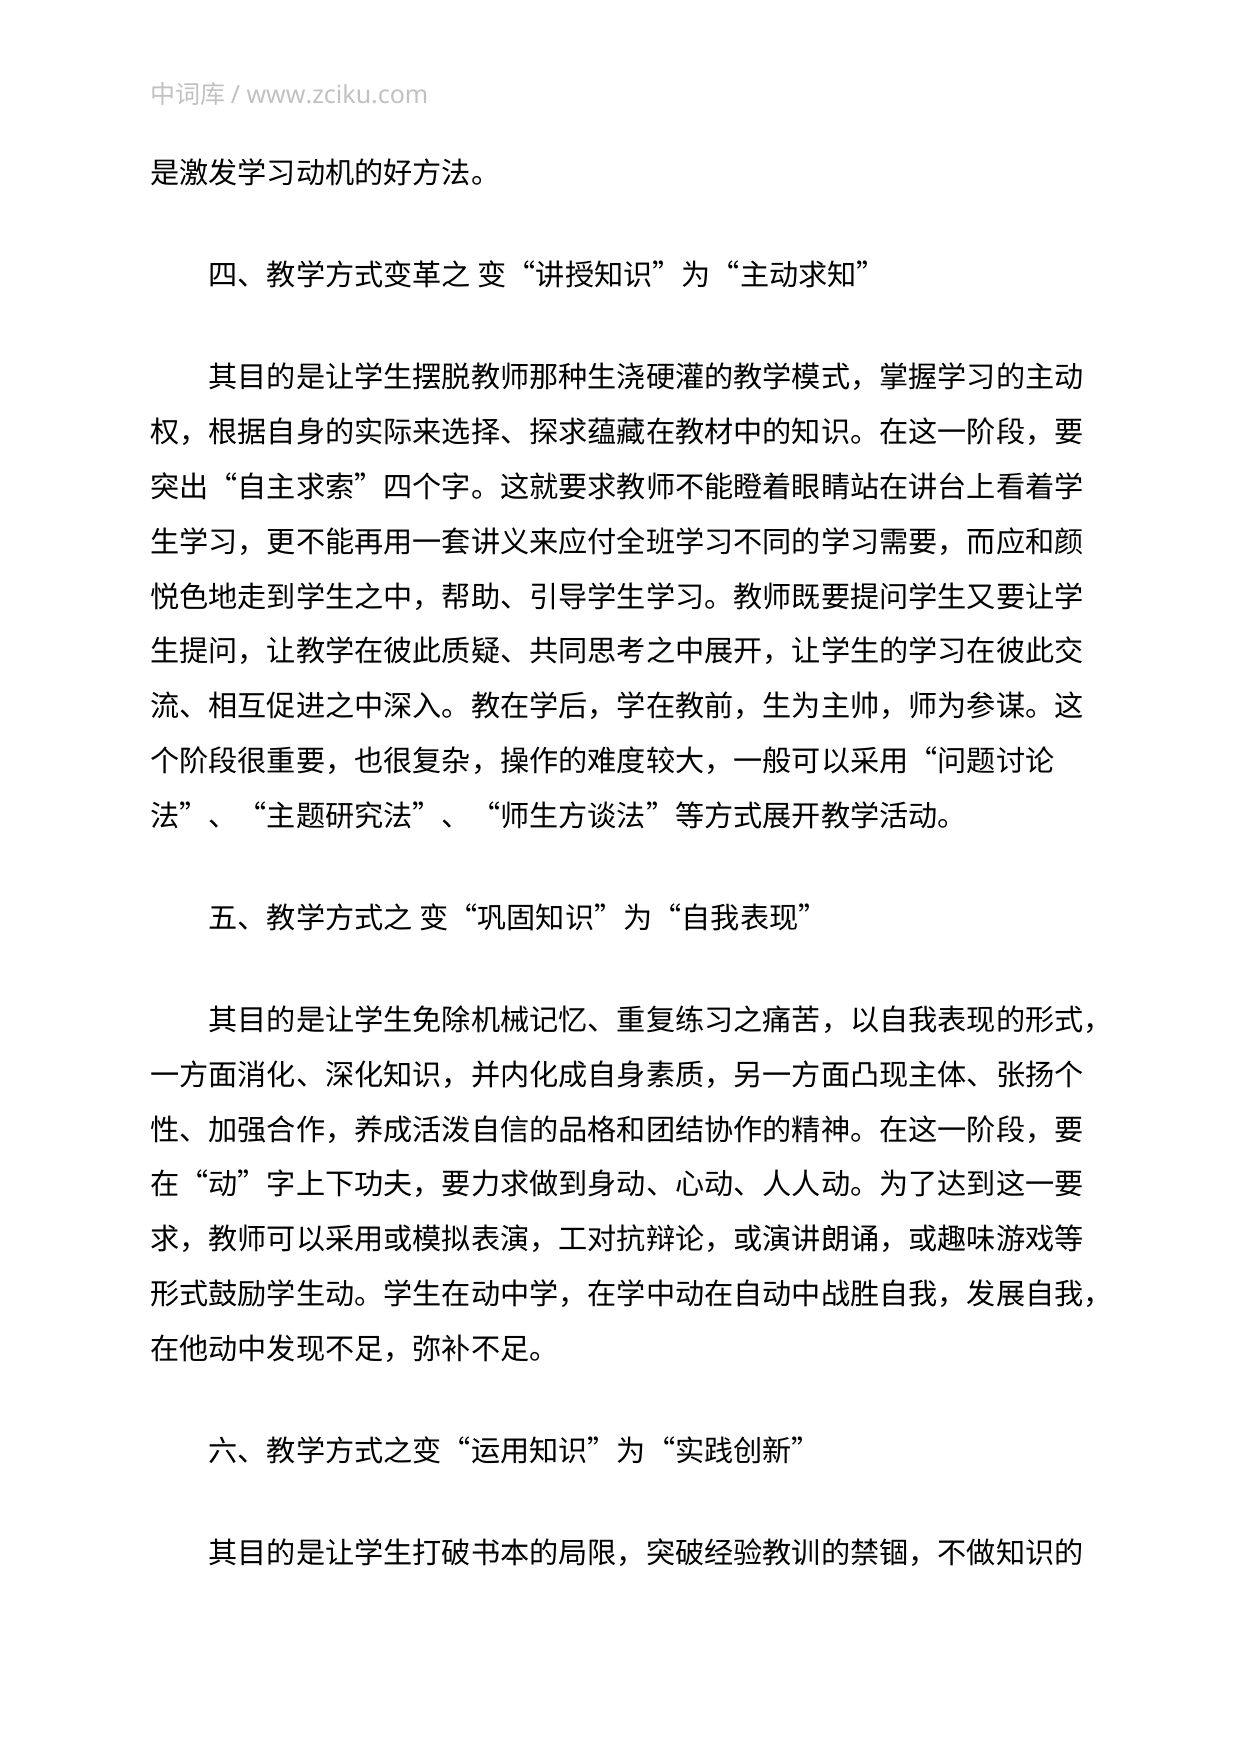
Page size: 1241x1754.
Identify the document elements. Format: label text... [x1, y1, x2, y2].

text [150, 1529, 1090, 1571]
text 其目的是让学生摆脱教师那种生浇硬灌的教学模式，掌握学习的主动权，根据自身的实际来选择、探求蕴藏在教材中的知识。在这一阶段，要突出“自主求索”四个字。这就要求教师不能瞪着眼睛站在讲台上看着学生学习，更不能再用一套讲义来应付全班学习不同的学习需要，而应和颜悦色地走到学生之中，帮助、引导学生学习。教师既要提问学生又要让学生提问，让教学在彼此质疑、共同思考之中展开，让学生的学习在彼此交流、相互促进之中深入。教在学后，学在教前，生为主帅，师为参谋。这个阶段很重要，也很复杂，操作的难度较大，一般可以采用“问题讨论法”、“主题研究法”、“师生方谈法”等方式展开教学活动。 [150, 353, 1090, 835]
text 六、教学方式之变“运用知识”为“实践创新” [150, 1427, 1090, 1470]
text 五、教学方式之 变“巩固知识”为“自我表现” [150, 894, 1090, 937]
text 四、教学方式变革之 变“讲授知识”为“主动求知” [150, 252, 1090, 294]
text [150, 150, 1090, 192]
text 其目的是让学生免除机械记忆、重复练习之痛苦，以自我表现的形式，一方面消化、深化知识，并内化成自身素质，另一方面凸现主体、张扬个性、加强合作，养成活泼自信的品格和团结协作的精神。在这一阶段，要在“动”字上下功夫，要力求做到身动、心动、人人动。为了达到这一要求，教师可以采用或模拟表演，工对抗辩论，或演讲朗诵，或趣味游戏等形式鼓励学生动。学生在动中学，在学中动在自动中战胜自我，发展自我，在他动中发现不足，弥补不足。 [150, 996, 1090, 1368]
